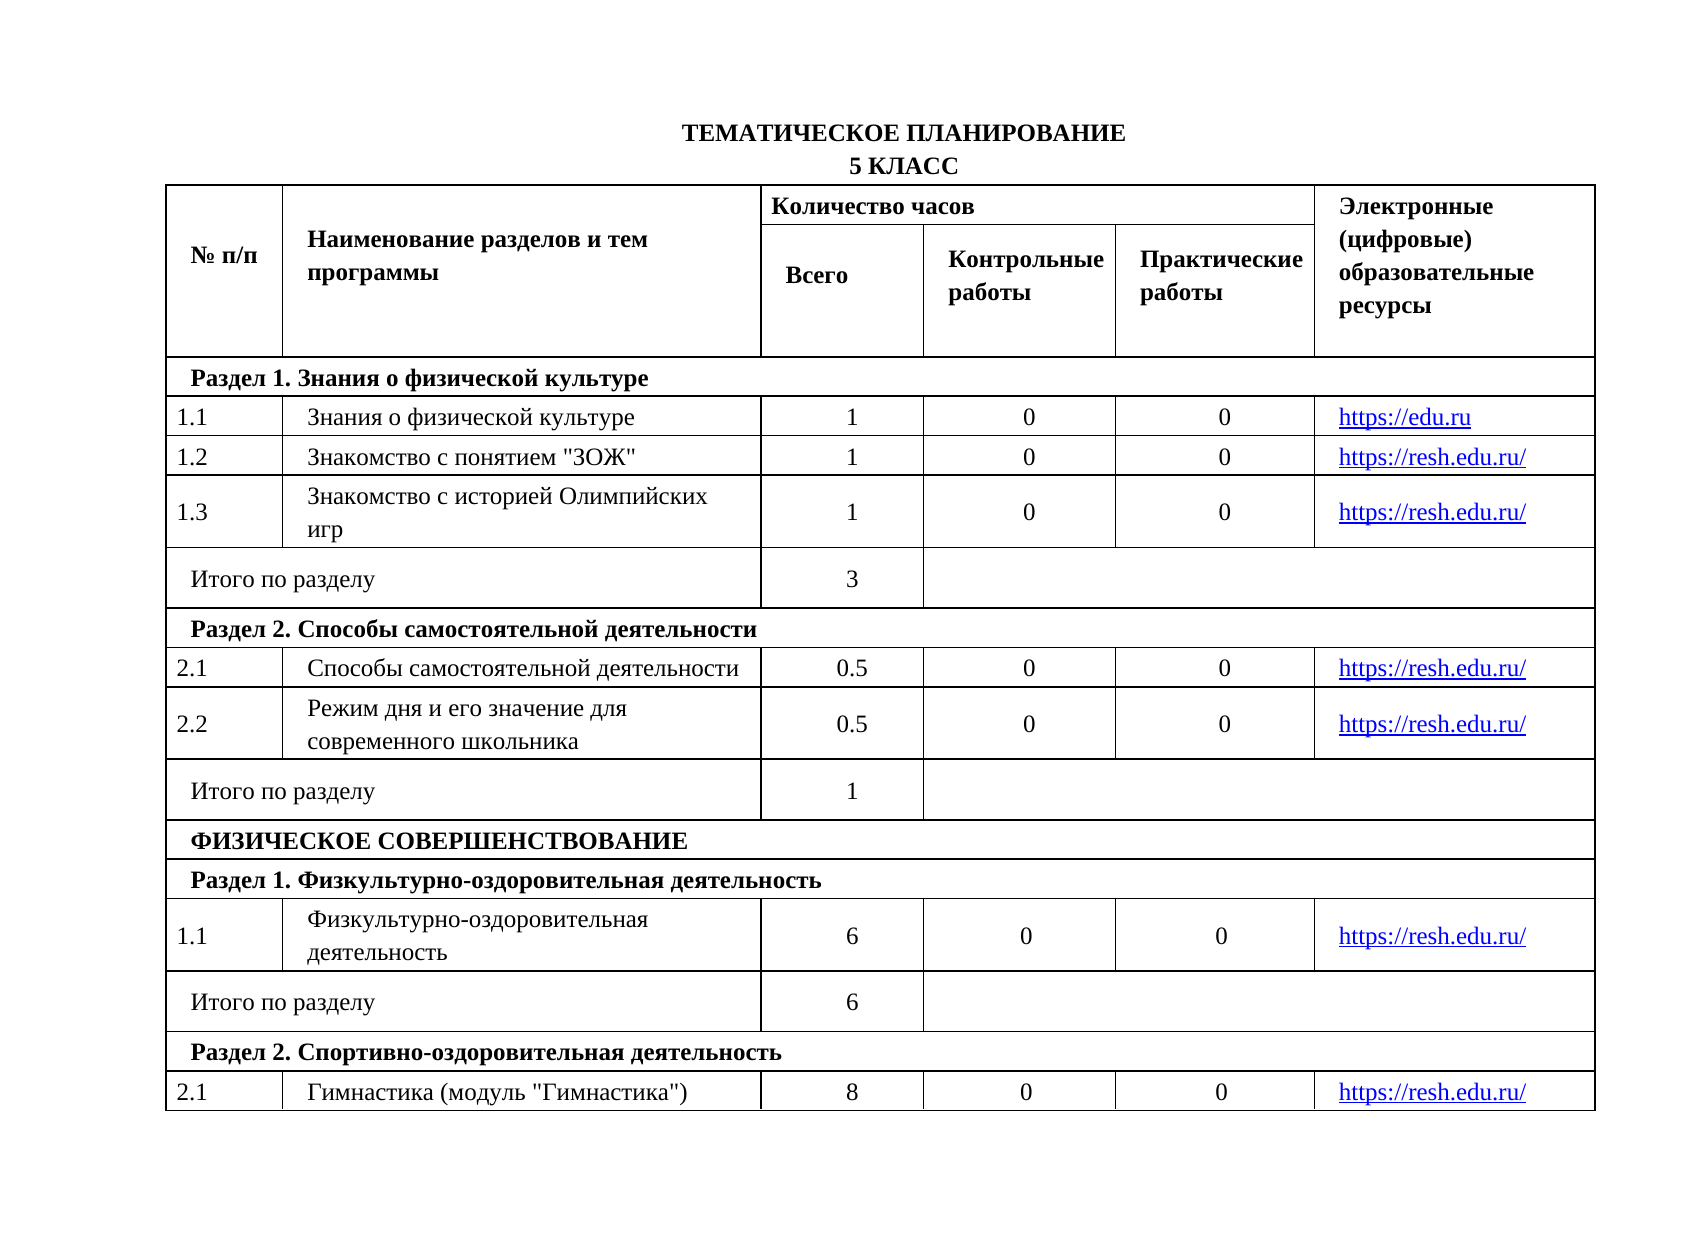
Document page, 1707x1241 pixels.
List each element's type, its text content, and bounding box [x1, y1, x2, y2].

table_cell Гимнастика (модуль "Гимнастика") [283, 1072, 760, 1109]
text 5 КЛАСС [190, 151, 1618, 180]
table_cell 1.1 [167, 899, 282, 970]
table_cell https://resh.edu.ru/ [1315, 899, 1594, 970]
table_cell Раздел 2. Способы самостоятельной деятельности [167, 609, 1594, 647]
table_header Электронные (цифровые) образовательные ресурсы [1315, 186, 1594, 356]
table_cell 0.5 [762, 648, 923, 686]
table_cell https://resh.edu.ru/ [1315, 476, 1594, 547]
table_cell 0.5 [762, 688, 923, 758]
table_cell 0 [924, 476, 1115, 547]
table_cell Физкультурно-оздоровительная деятельность [283, 899, 760, 970]
table_cell 0 [924, 1072, 1115, 1109]
table_cell 1 [762, 436, 923, 474]
table_cell Практические работы [1116, 225, 1314, 356]
table_cell Режим дня и его значение для современного школьника [283, 688, 760, 758]
table_cell 1 [762, 760, 923, 819]
table_header № п/п [167, 186, 282, 356]
table_cell 1 [762, 397, 923, 435]
table_cell 1.2 [167, 436, 282, 474]
table_cell Всего [762, 225, 923, 356]
table_cell Итого по разделу [167, 972, 760, 1031]
table_cell 0 [924, 899, 1115, 970]
table_cell https://resh.edu.ru/ [1315, 436, 1594, 474]
table_cell https://edu.ru [1315, 397, 1594, 435]
table_cell Знания о физической культуре [283, 397, 760, 435]
table_cell [924, 972, 1594, 1031]
table_cell Раздел 1. Физкультурно-оздоровительная деятельность [167, 860, 1594, 898]
table_cell 0 [924, 688, 1115, 758]
table_cell 6 [762, 972, 923, 1031]
table_cell Способы самостоятельной деятельности [283, 648, 760, 686]
table_cell [924, 548, 1594, 607]
table_cell 1.1 [167, 397, 282, 435]
table_cell 2.1 [167, 1072, 282, 1109]
table_cell 3 [762, 548, 923, 607]
table_cell 0 [1116, 688, 1314, 758]
table_header Наименование разделов и тем программы [283, 186, 760, 356]
table_cell 1.3 [167, 476, 282, 547]
table_cell 1 [762, 476, 923, 547]
table_cell 0 [1116, 397, 1314, 435]
table_header Количество часов [762, 186, 1314, 223]
table_cell Знакомство с историей Олимпийских игр [283, 476, 760, 547]
table_cell Итого по разделу [167, 548, 760, 607]
table_cell 0 [924, 436, 1115, 474]
table_cell 0 [924, 648, 1115, 686]
table_cell 8 [762, 1072, 923, 1109]
table_cell Знакомство с понятием "ЗОЖ" [283, 436, 760, 474]
table_cell 2.2 [167, 688, 282, 758]
table_cell 0 [1116, 648, 1314, 686]
table_cell 2.1 [167, 648, 282, 686]
table_cell Раздел 2. Спортивно-оздоровительная деятельность [167, 1032, 1594, 1070]
table_cell ФИЗИЧЕСКОЕ СОВЕРШЕНСТВОВАНИЕ [167, 821, 1594, 858]
table_cell Раздел 1. Знания о физической культуре [167, 358, 1594, 395]
text ТЕМАТИЧЕСКОЕ ПЛАНИРОВАНИЕ [190, 118, 1618, 147]
table_cell 0 [1116, 1072, 1314, 1109]
table_cell 0 [1116, 476, 1314, 547]
table_cell Итого по разделу [167, 760, 760, 819]
table_cell 0 [1116, 436, 1314, 474]
table_cell 6 [762, 899, 923, 970]
table_cell https://resh.edu.ru/ [1315, 648, 1594, 686]
table_cell https://resh.edu.ru/ [1315, 688, 1594, 758]
table_cell 0 [1116, 899, 1314, 970]
table_cell 0 [924, 397, 1115, 435]
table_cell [1315, 1072, 1594, 1109]
table_cell [924, 760, 1594, 819]
table_cell Контрольные работы [924, 225, 1115, 356]
